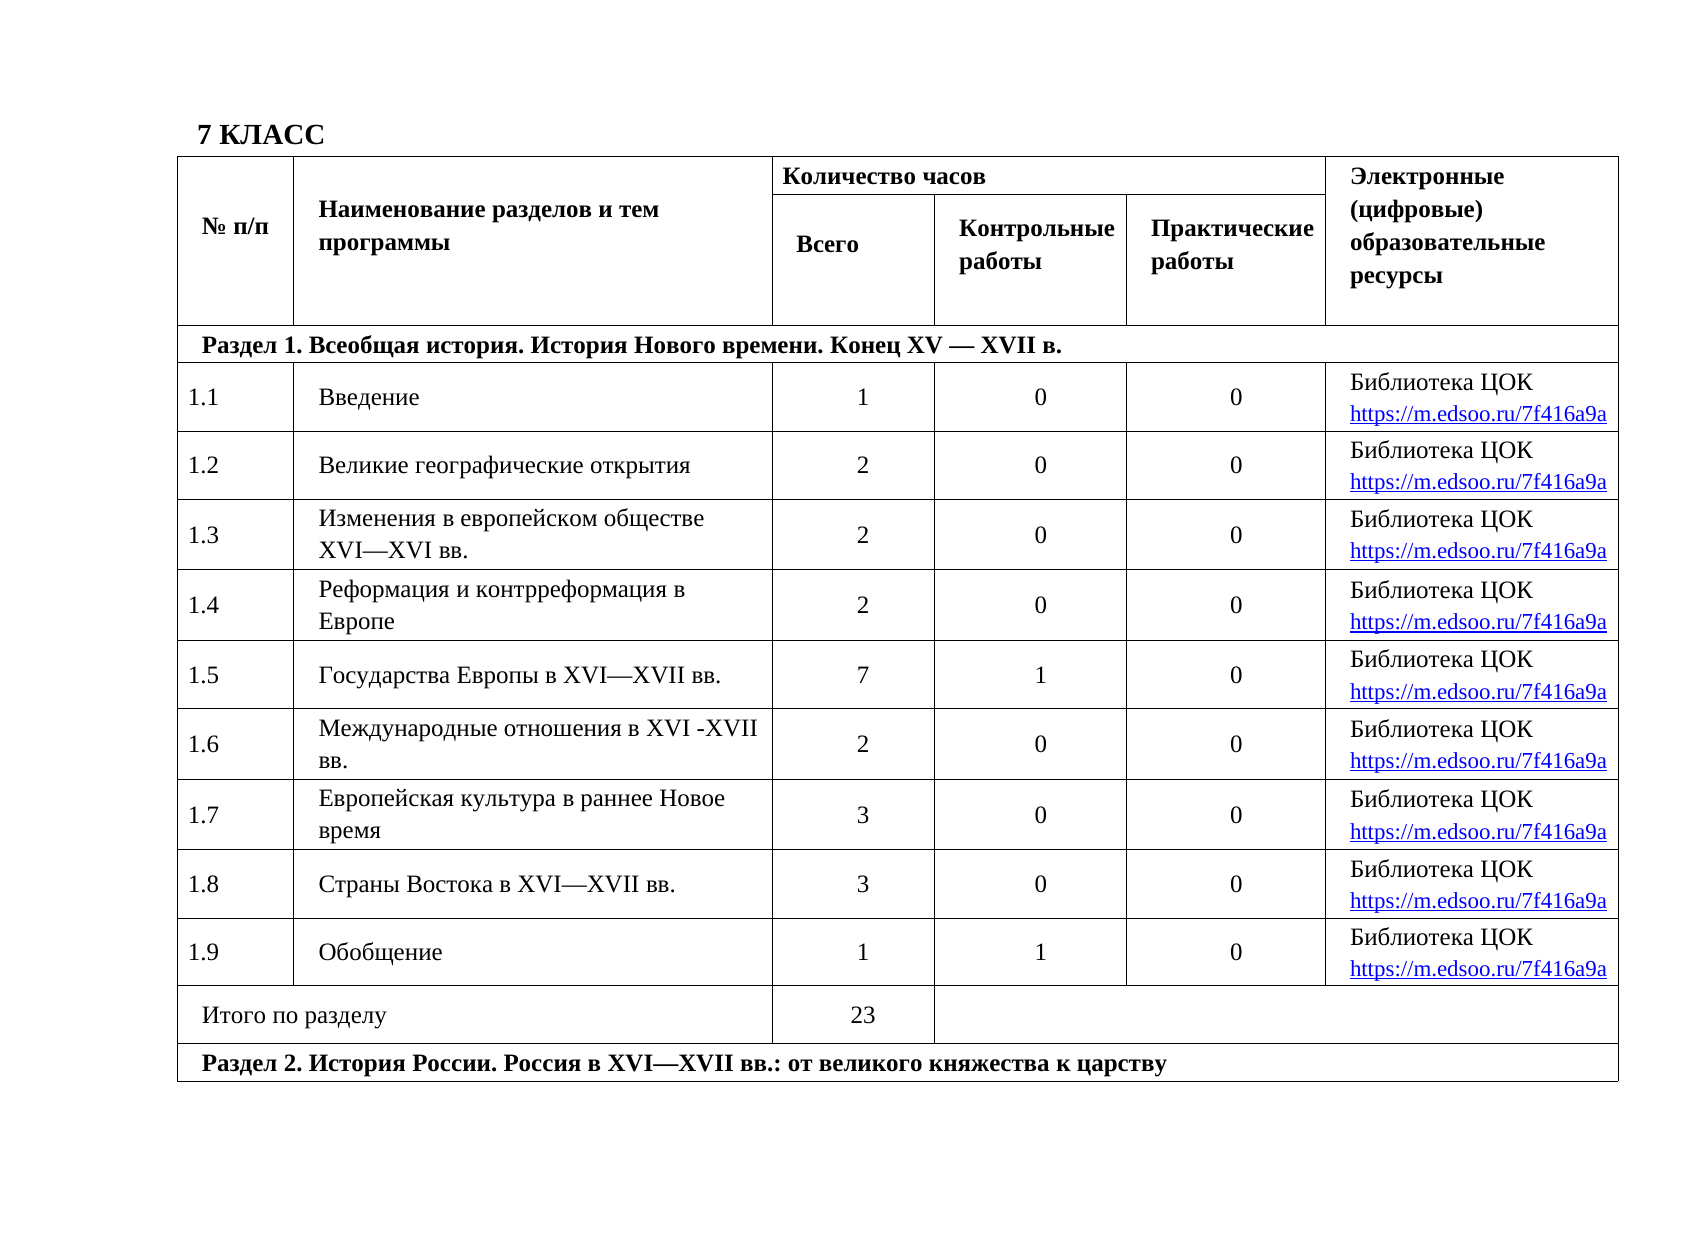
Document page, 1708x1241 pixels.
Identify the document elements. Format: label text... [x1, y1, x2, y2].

table_cell Библиотека ЦОК https://m.edsoo.ru/7f416a9a [1326, 500, 1618, 569]
table_cell 23 [773, 986, 934, 1043]
table_cell 0 [935, 709, 1126, 778]
table_cell 1.1 [178, 363, 293, 431]
table_header № п/п [178, 157, 293, 324]
table_cell 2 [773, 570, 934, 640]
table_cell Страны Востока в XVI—XVII вв. [294, 850, 772, 917]
table_cell 3 [773, 850, 934, 917]
table_header Количество часов [773, 157, 1325, 194]
table_cell Библиотека ЦОК https://m.edsoo.ru/7f416a9a [1326, 780, 1618, 849]
table_cell 7 [773, 641, 934, 708]
table_cell Всего [773, 195, 934, 324]
table_cell 1 [935, 641, 1126, 708]
table_cell 1.9 [178, 919, 293, 985]
table_cell Обобщение [294, 919, 772, 985]
table_cell Раздел 1. Всеобщая история. История Нового времени. Конец XV — XVII в. [178, 326, 1618, 362]
table_cell Раздел 2. История России. Россия в XVI—XVII вв.: от великого княжества к царству [178, 1044, 1618, 1081]
table_cell 0 [1127, 432, 1325, 498]
table_cell 0 [935, 850, 1126, 917]
table_cell 2 [773, 432, 934, 498]
table_cell 1.2 [178, 432, 293, 498]
table_cell Итого по разделу [178, 986, 772, 1043]
table_cell Библиотека ЦОК https://m.edsoo.ru/7f416a9a [1326, 363, 1618, 431]
table_header Наименование разделов и тем программы [294, 157, 772, 324]
table_cell Библиотека ЦОК https://m.edsoo.ru/7f416a9a [1326, 570, 1618, 640]
table_cell 1.8 [178, 850, 293, 917]
table_cell 2 [773, 500, 934, 569]
table_cell Введение [294, 363, 772, 431]
table_cell 1 [773, 919, 934, 985]
table_cell 1.7 [178, 780, 293, 849]
table_cell 0 [1127, 570, 1325, 640]
table_header Электронные (цифровые) образовательные ресурсы [1326, 157, 1618, 324]
table_cell 0 [935, 363, 1126, 431]
table_cell Практические работы [1127, 195, 1325, 324]
table_cell 0 [1127, 850, 1325, 917]
table_cell Библиотека ЦОК https://m.edsoo.ru/7f416a9a [1326, 709, 1618, 778]
table_cell 0 [1127, 919, 1325, 985]
table_cell 0 [1127, 363, 1325, 431]
table_cell 1 [935, 919, 1126, 985]
table_cell 0 [935, 500, 1126, 569]
table_cell 0 [1127, 500, 1325, 569]
table_cell 0 [1127, 780, 1325, 849]
table_cell Великие географические открытия [294, 432, 772, 498]
table_cell Контрольные работы [935, 195, 1126, 324]
table_cell 0 [1127, 641, 1325, 708]
table_cell 1.4 [178, 570, 293, 640]
table_cell 1.5 [178, 641, 293, 708]
table_cell Международные отношения в XVI -XVII вв. [294, 709, 772, 778]
table_cell 0 [935, 780, 1126, 849]
table_cell Библиотека ЦОК https://m.edsoo.ru/7f416a9a [1326, 850, 1618, 917]
table_cell 1 [773, 363, 934, 431]
table_cell [935, 986, 1618, 1043]
table_cell 1.6 [178, 709, 293, 778]
subtitle КЛАСС [197, 117, 1630, 151]
table_cell Библиотека ЦОК https://m.edsoo.ru/7f416a9a [1326, 919, 1618, 985]
table_cell 2 [773, 709, 934, 778]
table_cell 0 [1127, 709, 1325, 778]
table_cell 0 [935, 432, 1126, 498]
table_cell 3 [773, 780, 934, 849]
table_cell 1.3 [178, 500, 293, 569]
table_cell 0 [935, 570, 1126, 640]
table_cell Изменения в европейском обществе XVI—XVI вв. [294, 500, 772, 569]
table_cell Государства Европы в XVI—XVII вв. [294, 641, 772, 708]
table_cell Библиотека ЦОК https://m.edsoo.ru/7f416a9a [1326, 641, 1618, 708]
table_cell Библиотека ЦОК https://m.edsoo.ru/7f416a9a [1326, 432, 1618, 498]
table_cell Реформация и контрреформация в Европе [294, 570, 772, 640]
table_cell Европейская культура в раннее Новое время [294, 780, 772, 849]
